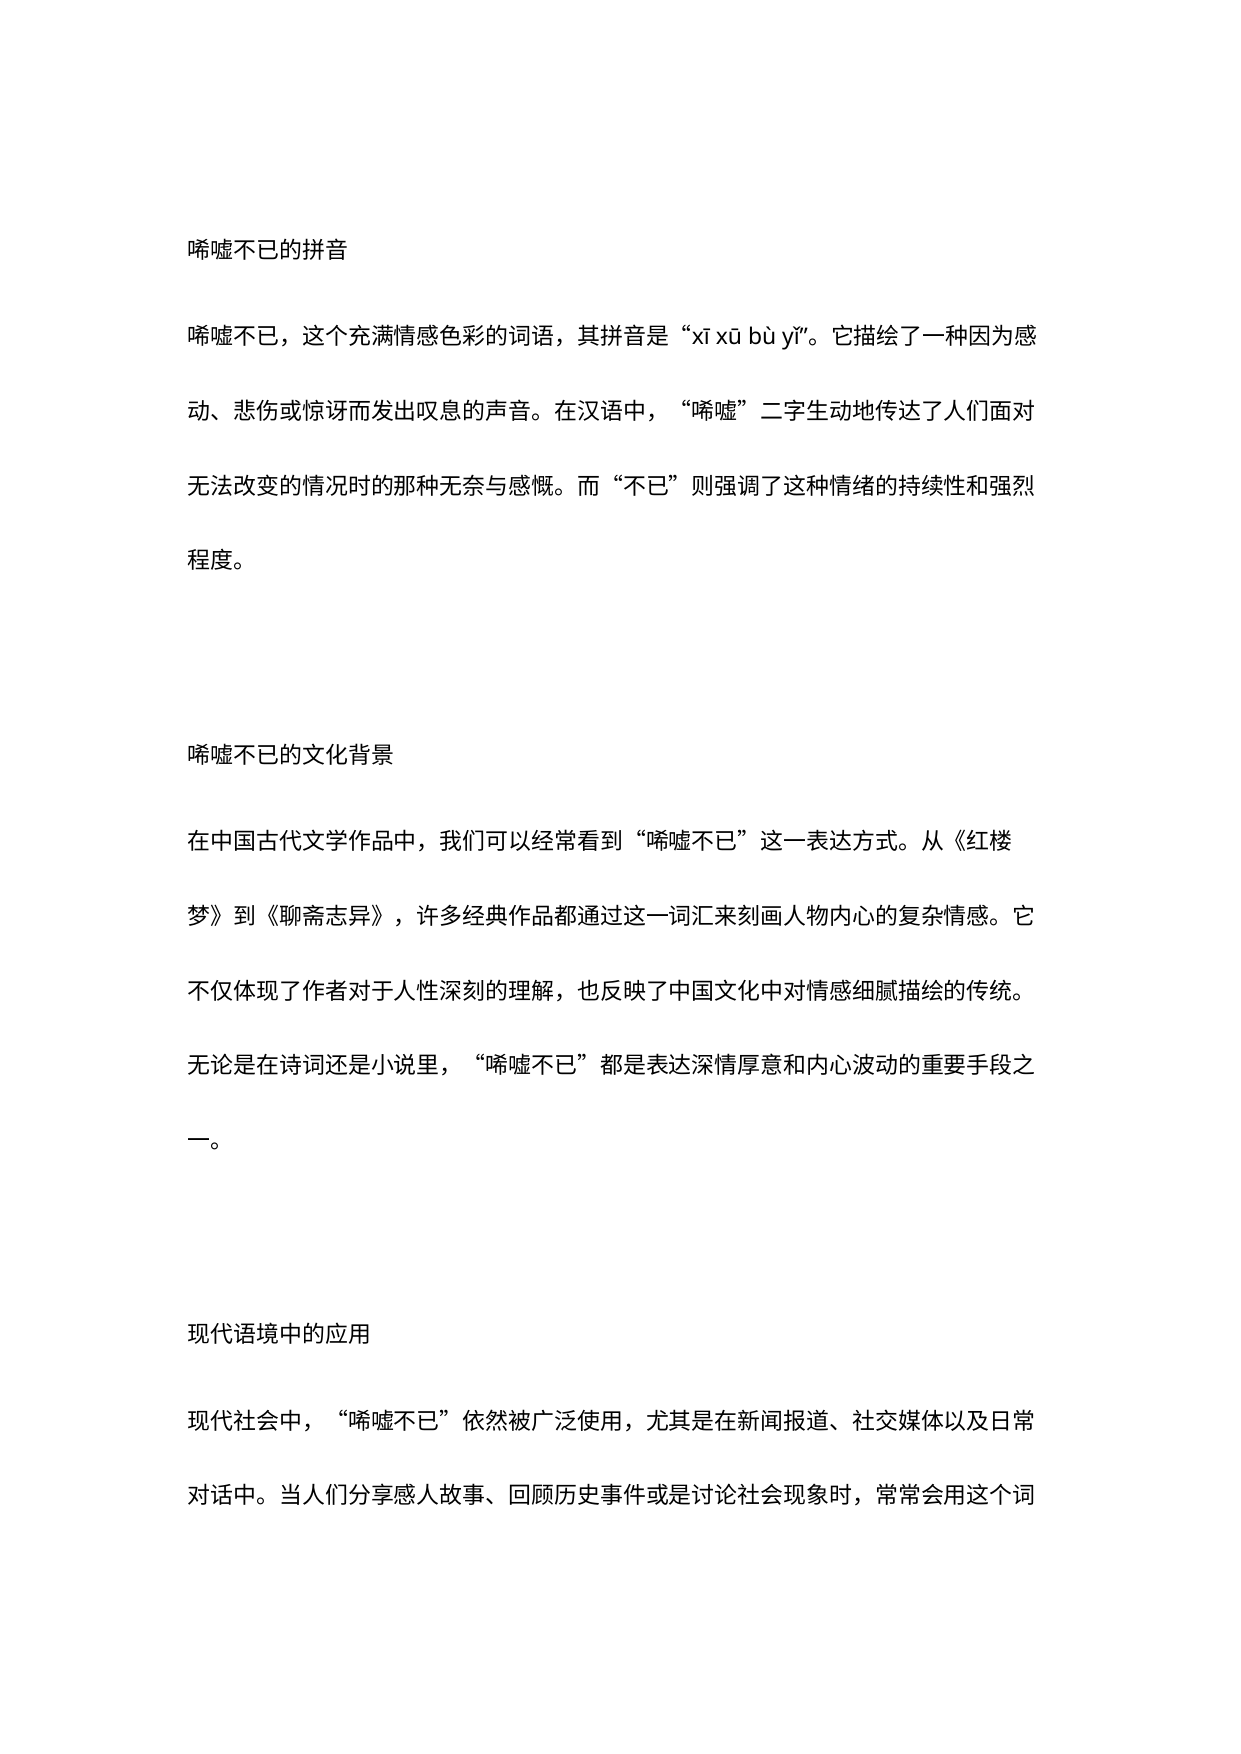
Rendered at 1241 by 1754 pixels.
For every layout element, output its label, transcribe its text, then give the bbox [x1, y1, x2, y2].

text 在中国古代文学作品中，我们可以经常看到“唏嘘不已”这一表达方式。从《红楼梦》到《聊斋志异》，许多经典作品都通过这一词汇来刻画人物内心的复杂情感。它不仅体现了作者对于人性深刻的理解，也反映了中国文化中对情感细腻描绘的传统。无论是在诗词还是小说里，“唏嘘不已”都是表达深情厚意和内心波动的重要手段之一。 [187, 807, 1053, 1171]
text 唏嘘不已，这个充满情感色彩的词语，其拼音是“xī xū bù yǐ”。它描绘了一种因为感动、悲伤或惊讶而发出叹息的声音。在汉语中，“唏嘘”二字生动地传达了人们面对无法改变的情况时的那种无奈与感慨。而“不已”则强调了这种情绪的持续性和强烈程度。 [187, 302, 1053, 591]
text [187, 1387, 1053, 1527]
text 唏嘘不已的文化背景 [187, 721, 1053, 786]
text 现代语境中的应用 [187, 1300, 1053, 1365]
text 唏嘘不已的拼音 [187, 216, 1053, 281]
